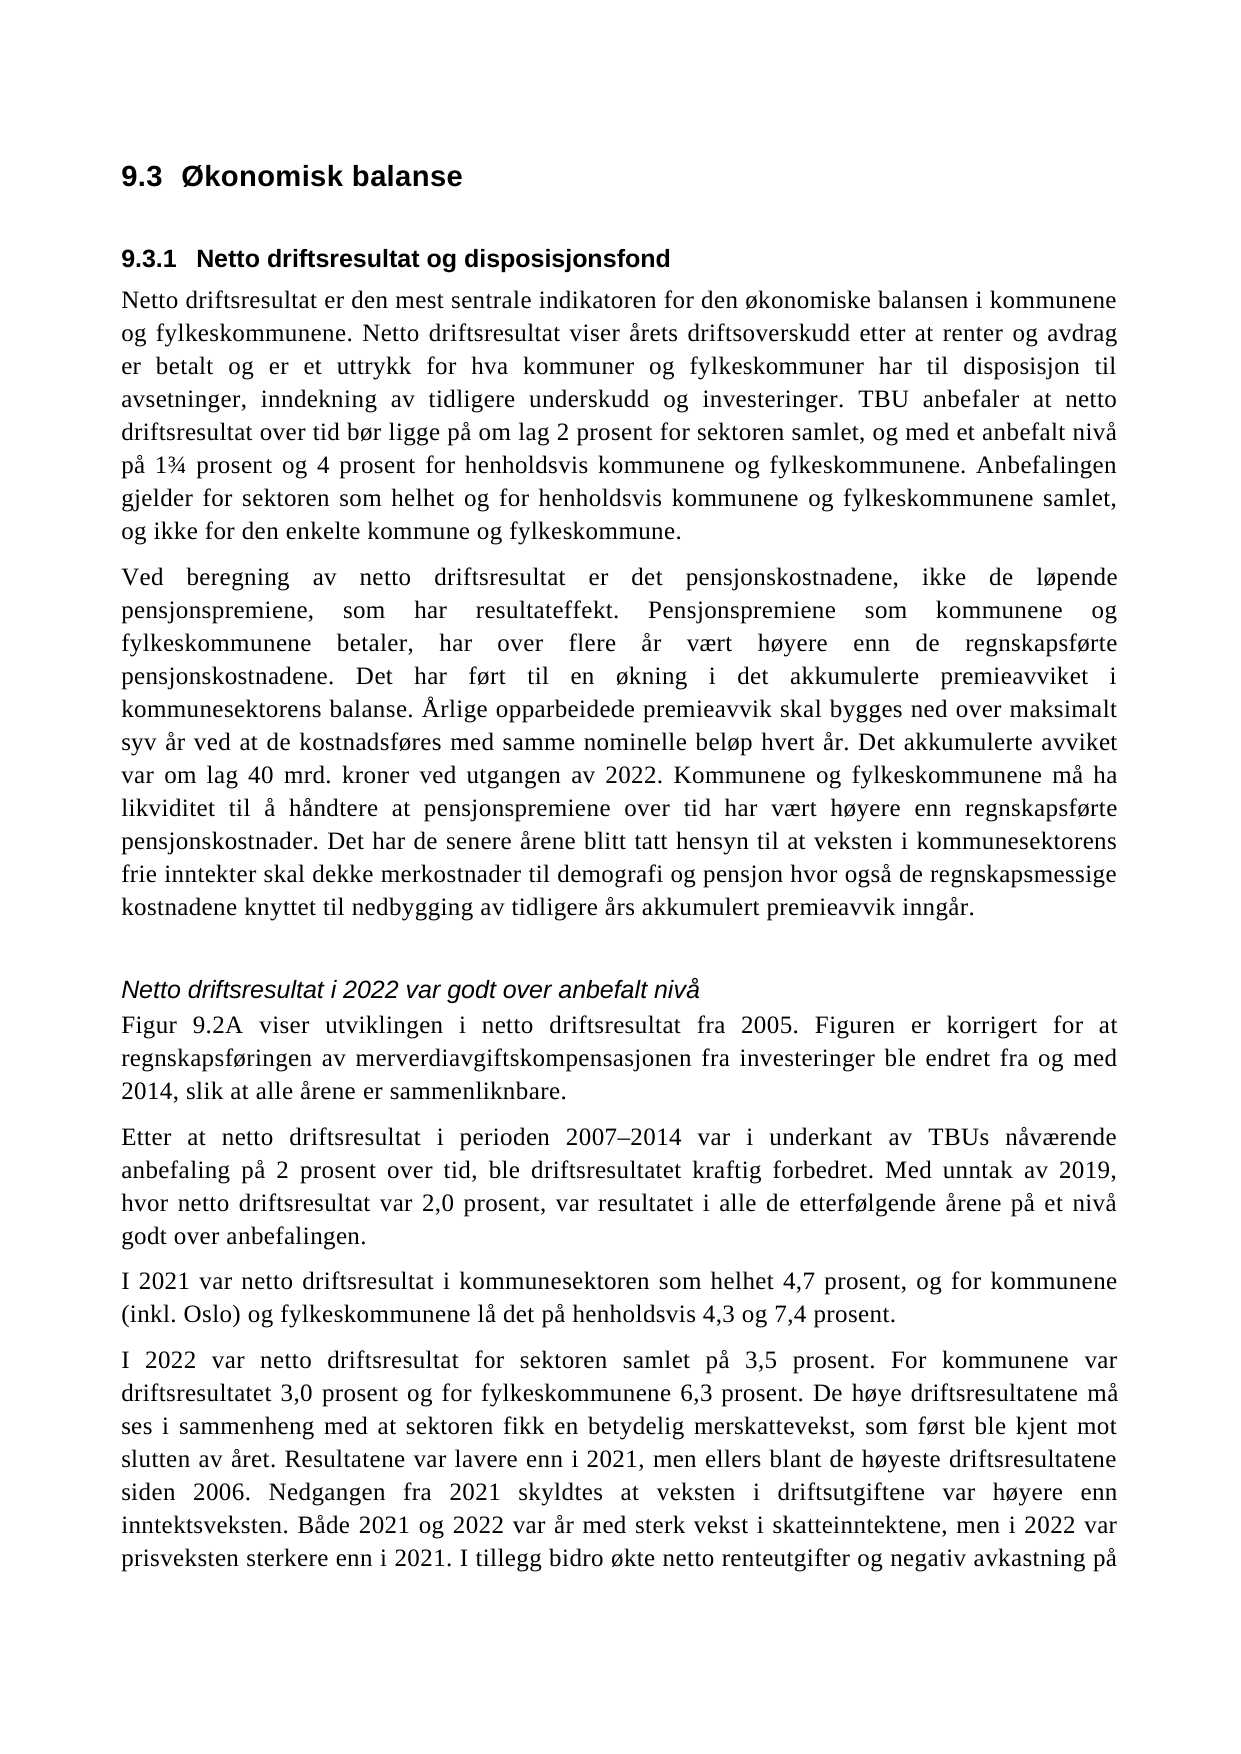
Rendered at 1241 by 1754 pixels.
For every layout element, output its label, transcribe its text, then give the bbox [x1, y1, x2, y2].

subtitle Netto driftsresultat og disposisjonsfond [121, 244, 1119, 273]
subtitle Økonomisk balanse [121, 159, 1119, 193]
text Figur 9.2A viser utviklingen i netto driftsresultat fra 2005. Figuren er korrigert for at regnskapsføringen av merverdiavgiftskompensasjonen fra investeringer ble endret fra og med 2014, slik at alle årene er sammenliknbare. [121, 1010, 1119, 1105]
text Etter at netto driftsresultat i perioden 2007–2014 var i underkant av TBUs nåværende anbefaling på 2 prosent over tid, ble driftsresultatet kraftig forbedret. Med unntak av 2019, hvor netto driftsresultat var 2,0 prosent, var resultatet i alle de etterfølgende årene på et nivå godt over anbefalingen. [121, 1122, 1119, 1249]
text Ved beregning av netto driftsresultat er det pensjonskostnadene, ikke de løpende pensjonspremiene, som har resultateffekt. Pensjonspremiene som kommunene og fylkeskommunene betaler, har over flere år vært høyere enn de regnskapsførte pensjonskostnadene. Det har ført til en økning i det akkumulerte premieavviket i kommunesektorens balanse. Årlige opparbeidede premieavvik skal bygges ned over maksimalt syv år ved at de kostnadsføres med samme nominelle beløp hvert år. Det akkumulerte avviket var om lag 40 mrd. kroner ved utgangen av 2022. Kommunene og fylkeskommunene må ha likviditet til å håndtere at pensjonspremiene over tid har vært høyere enn regnskapsførte pensjonskostnader. Det har de senere årene blitt tatt hensyn til at veksten i kommunesektorens frie inntekter skal dekke merkostnader til demografi og pensjon hvor også de regnskapsmessige kostnadene knyttet til nedbygging av tidligere års akkumulert premieavvik inngår. [121, 562, 1119, 921]
text Netto driftsresultat er den mest sentrale indikatoren for den økonomiske balansen i kommunene og fylkeskommunene. Netto driftsresultat viser årets driftsoverskudd etter at renter og avdrag er betalt og er et uttrykk for hva kommuner og fylkeskommuner har til disposisjon til avsetninger, inndekning av tidligere underskudd og investeringer. TBU anbefaler at netto driftsresultat over tid bør ligge på om lag 2 prosent for sektoren samlet, og med et anbefalt nivå på 1¾ prosent og 4 prosent for henholdsvis kommunene og fylkeskommunene. Anbefalingen gjelder for sektoren som helhet og for henholdsvis kommunene og fylkeskommunene samlet, og ikke for den enkelte kommune og fylkeskommune. [121, 285, 1119, 545]
text I 2021 var netto driftsresultat i kommunesektoren som helhet 4,7 prosent, og for kommunene (inkl. Oslo) og fylkeskommunene lå det på henholdsvis 4,3 og 7,4 prosent. [121, 1266, 1119, 1328]
text Netto driftsresultat i 2022 var godt over anbefalt nivå [121, 975, 1119, 1004]
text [121, 1345, 1119, 1572]
